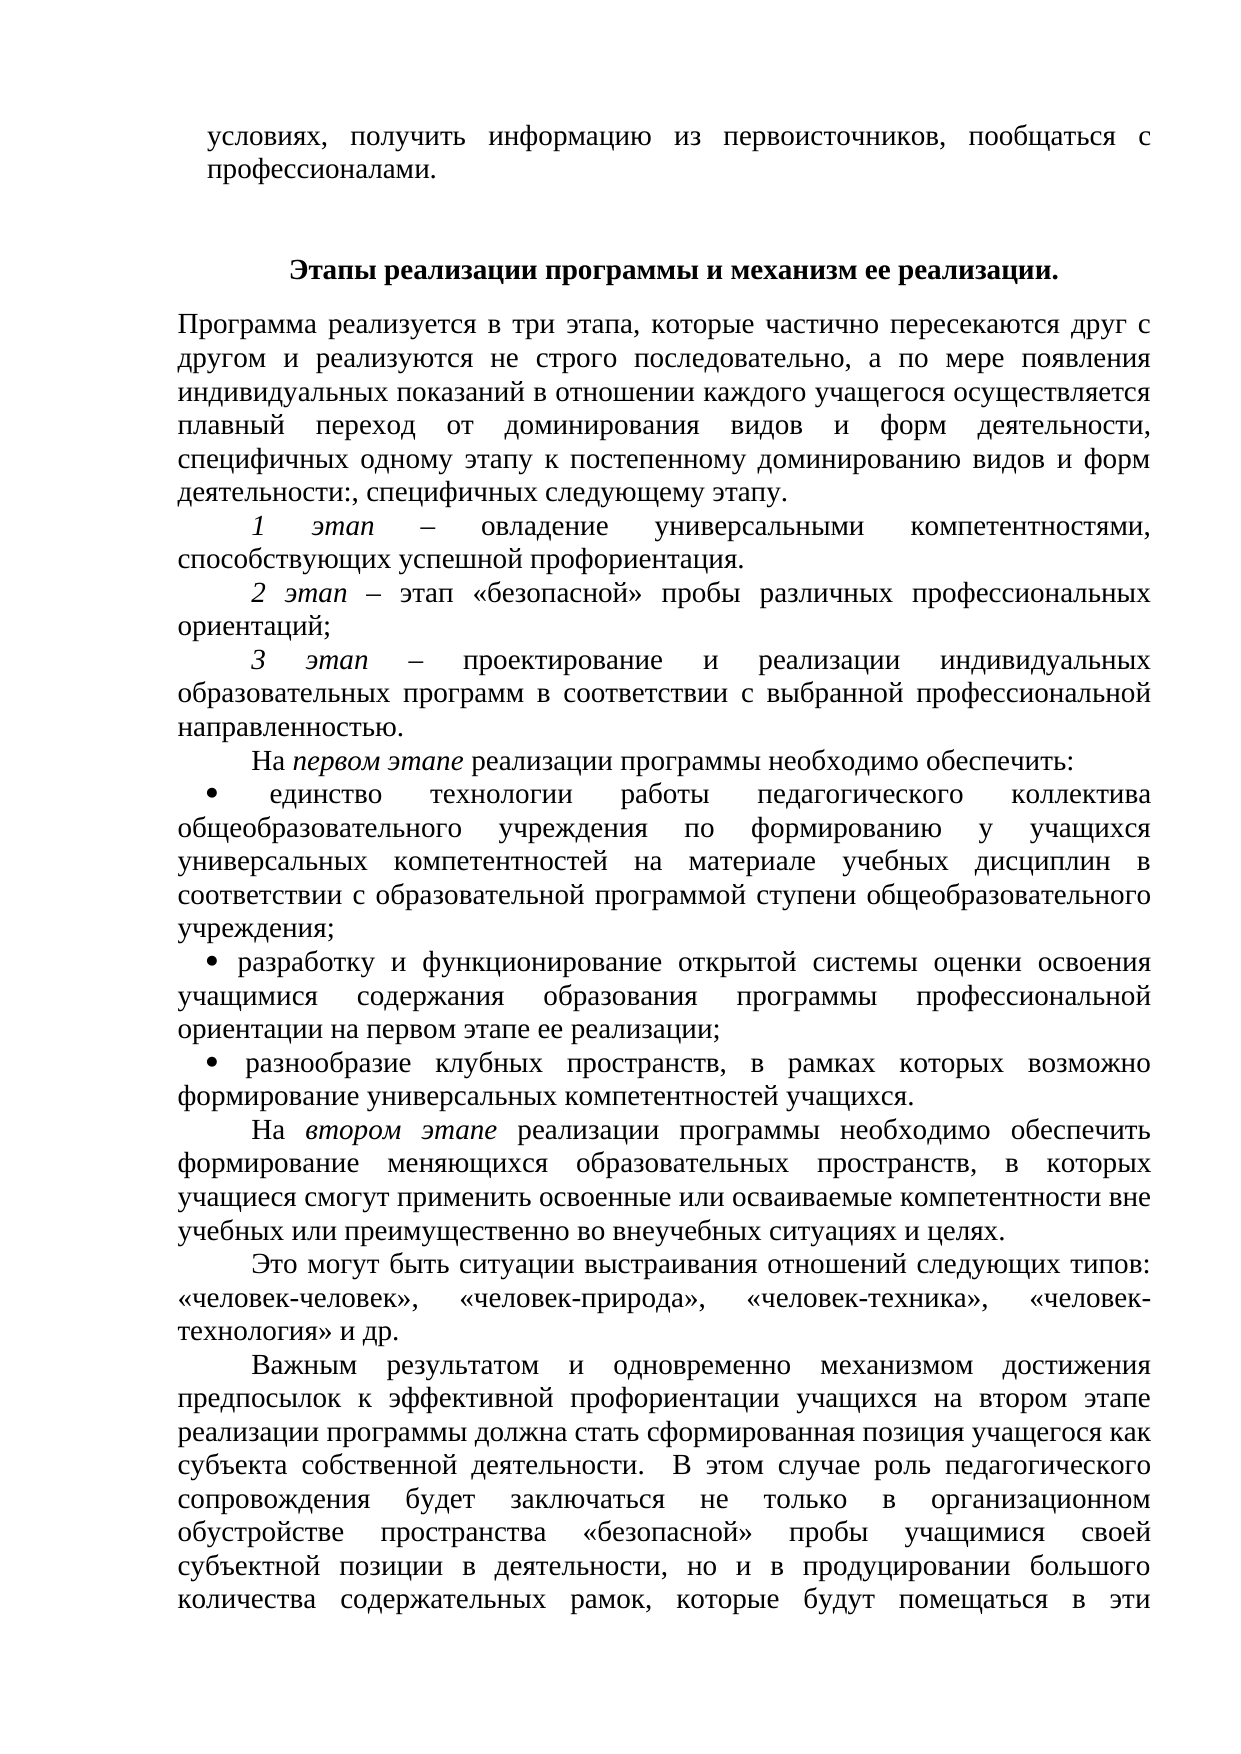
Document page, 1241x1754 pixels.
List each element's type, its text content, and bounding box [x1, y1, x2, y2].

list Этапы реализации программы и механизм ее реализации. [288, 252, 1152, 286]
list единство технологии работы педагогического коллектива общеобразовательного учреждения по формированию у учащихся универсальных компетентностей на материале учебных дисциплин в соответствии с образовательной программой ступени общеобразовательного учреждения; [177, 776, 1152, 944]
text На первом этапе реализации программы необходимо обеспечить: [177, 743, 1152, 776]
text 2 этап – этап «безопасной» пробы различных профессиональных ориентаций; [177, 575, 1152, 642]
list разнообразие клубных пространств, в рамках которых возможно формирование универсальных компетентностей учащихся. [177, 1045, 1152, 1112]
text 3 этап – проектирование и реализации индивидуальных образовательных программ в соответствии с выбранной профессиональной направленностью. [177, 642, 1152, 743]
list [177, 118, 1152, 185]
list разработку и функционирование открытой системы оценки освоения учащимися содержания образования программы профессиональной ориентации на первом этапе ее реализации; [177, 944, 1152, 1045]
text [177, 1347, 1152, 1615]
text 1 этап – овладение универсальными компетентностями, способствующих успешной профориентация. [177, 508, 1152, 575]
text Программа реализуется в три этапа, которые частично пересекаются друг с другом и реализуются не строго последовательно, а по мере появления индивидуальных показаний в отношении каждого учащегося осуществляется плавный переход от доминирования видов и форм деятельности, специфичных одному этапу к постепенному доминированию видов и форм деятельности:, специфичных следующему этапу. [177, 307, 1152, 508]
text На втором этапе реализации программы необходимо обеспечить формирование меняющихся образовательных пространств, в которых учащиеся смогут применить освоенные или осваиваемые компетентности вне учебных или преимущественно во внеучебных ситуациях и целях. [177, 1112, 1152, 1246]
text Это могут быть ситуации выстраивания отношений следующих типов: «человек-человек», «человек-природа», «человек-техника», «человек-технология» и др. [177, 1246, 1152, 1347]
